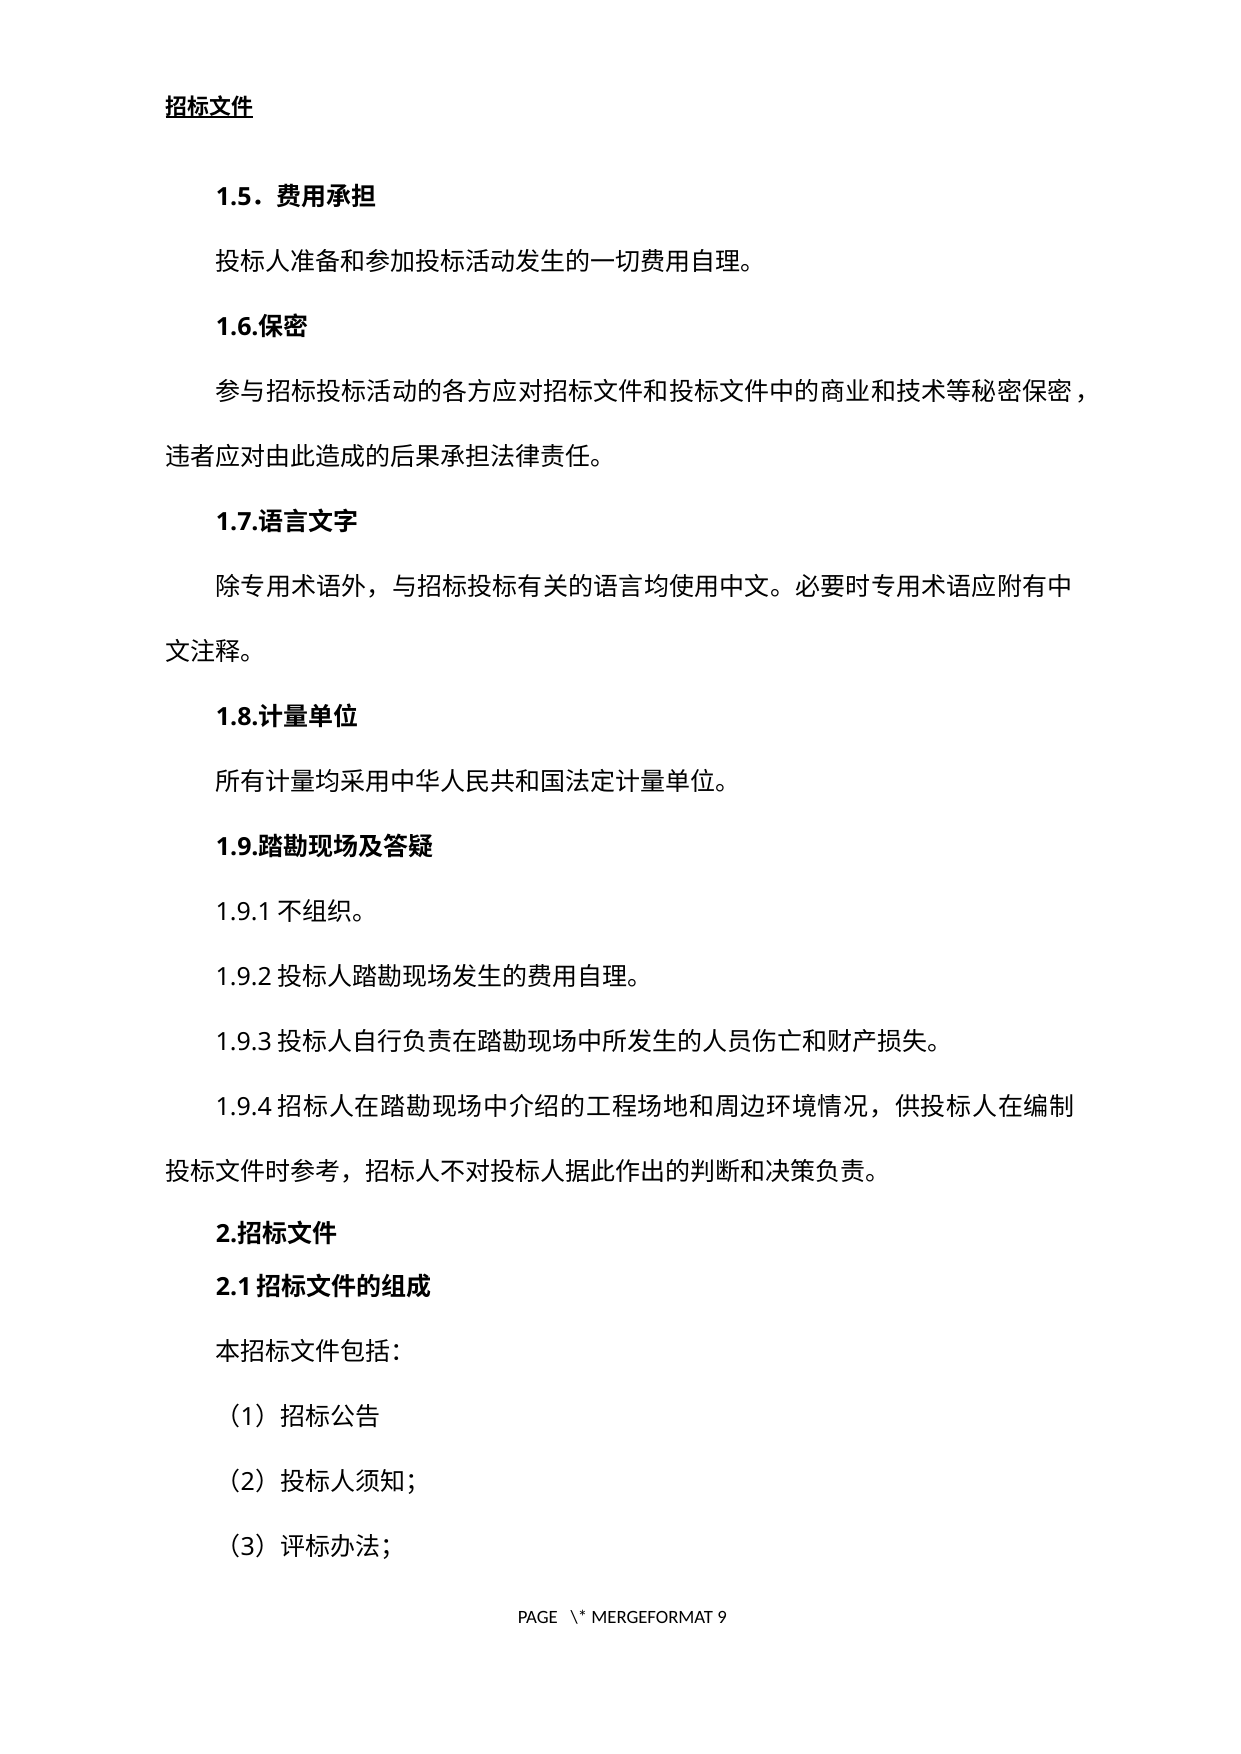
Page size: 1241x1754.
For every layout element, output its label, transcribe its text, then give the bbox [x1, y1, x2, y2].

text 1.9.2投标人踏勘现场发生的费用自理。 [165, 942, 1075, 1007]
text 1.6.保密 [165, 292, 1075, 357]
text （1）招标公告 [165, 1382, 1075, 1447]
text 参与招标投标活动的各方应对招标文件和投标文件中的商业和技术等秘密保密，违者应对由此造成的后果承担法律责任。 [165, 357, 1075, 487]
text 投标人准备和参加投标活动发生的一切费用自理。 [165, 227, 1075, 292]
text 2.招标文件 [165, 1202, 1075, 1252]
text 本招标文件包括： [165, 1317, 1075, 1382]
text 1.8.计量单位 [165, 682, 1075, 747]
text （2）投标人须知； [165, 1447, 1075, 1512]
text 1.5．费用承担 [165, 162, 1075, 227]
text 除专用术语外，与招标投标有关的语言均使用中文。必要时专用术语应附有中文注释。 [165, 552, 1075, 682]
text 所有计量均采用中华人民共和国法定计量单位。 [165, 747, 1075, 812]
text 1.7.语言文字 [165, 487, 1075, 552]
text 1.9.3投标人自行负责在踏勘现场中所发生的人员伤亡和财产损失。 [165, 1007, 1075, 1072]
text 1.9.1不组织。 [165, 877, 1075, 942]
text 2.1招标文件的组成 [165, 1252, 1075, 1317]
text 1.9.踏勘现场及答疑 [165, 812, 1075, 877]
text （3）评标办法； [165, 1512, 1075, 1577]
text 1.9.4招标人在踏勘现场中介绍的工程场地和周边环境情况，供投标人在编制投标文件时参考，招标人不对投标人据此作出的判断和决策负责。 [165, 1072, 1075, 1202]
